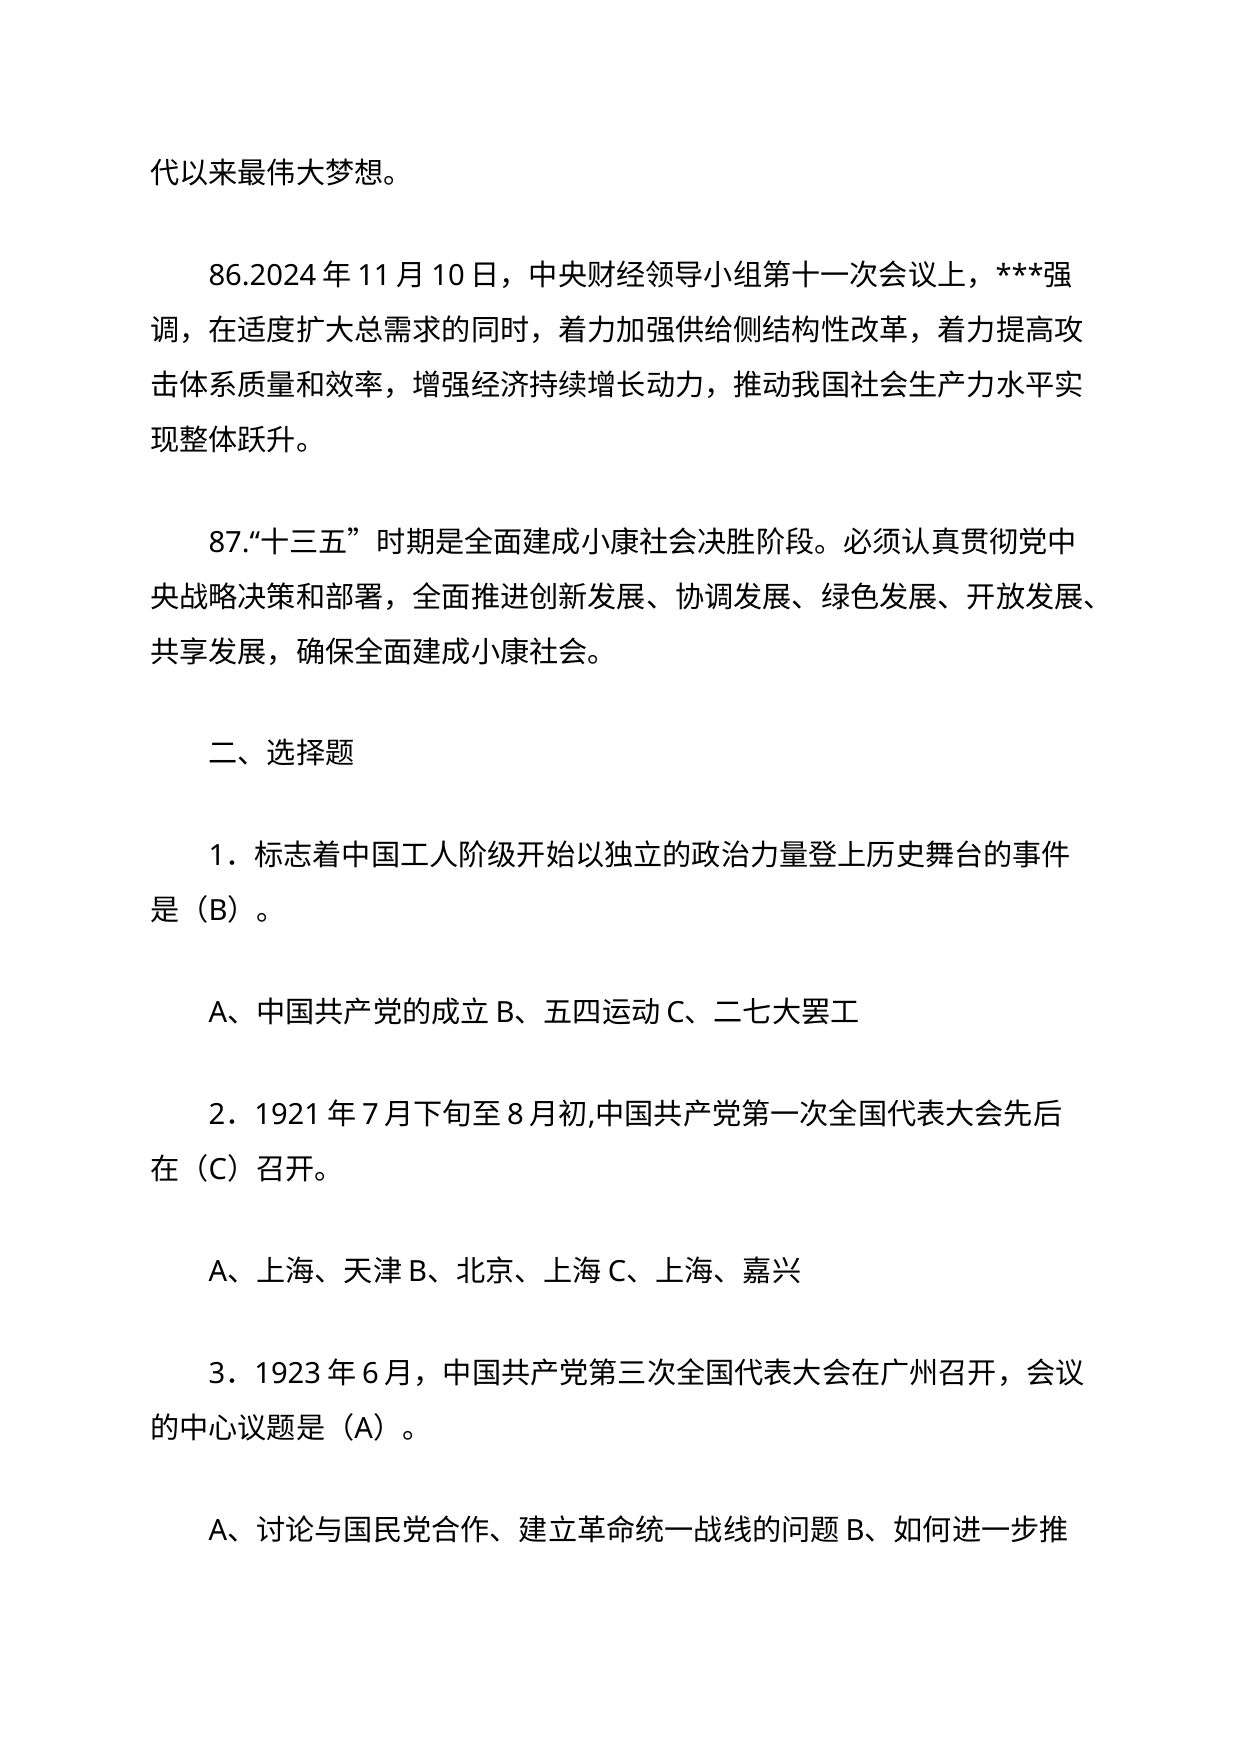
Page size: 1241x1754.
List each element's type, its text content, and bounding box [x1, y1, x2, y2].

text 1．标志着中国工人阶级开始以独立的政治力量登上历史舞台的事件是（B）。 [150, 832, 1090, 929]
text 二、选择题 [150, 730, 1090, 772]
text 2．1921年7月下旬至8月初,中国共产党第一次全国代表大会先后在（C）召开。 [150, 1091, 1090, 1188]
text A、中国共产党的成立B、五四运动C、二七大罢工 [150, 989, 1090, 1031]
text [150, 1507, 1090, 1549]
text 3．1923年6月，中国共产党第三次全国代表大会在广州召开，会议的中心议题是（A）。 [150, 1350, 1090, 1447]
text 87.“十三五”时期是全面建成小康社会决胜阶段。必须认真贯彻党中央战略决策和部署，全面推进创新发展、协调发展、绿色发展、开放发展、共享发展，确保全面建成小康社会。 [150, 518, 1090, 671]
text A、上海、天津B、北京、上海C、上海、嘉兴 [150, 1248, 1090, 1290]
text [150, 150, 1090, 192]
text 86.2024年11月10日，中央财经领导小组第十一次会议上，***强调，在适度扩大总需求的同时，着力加强供给侧结构性改革，着力提高攻击体系质量和效率，增强经济持续增长动力，推动我国社会生产力水平实现整体跃升。 [150, 252, 1090, 459]
